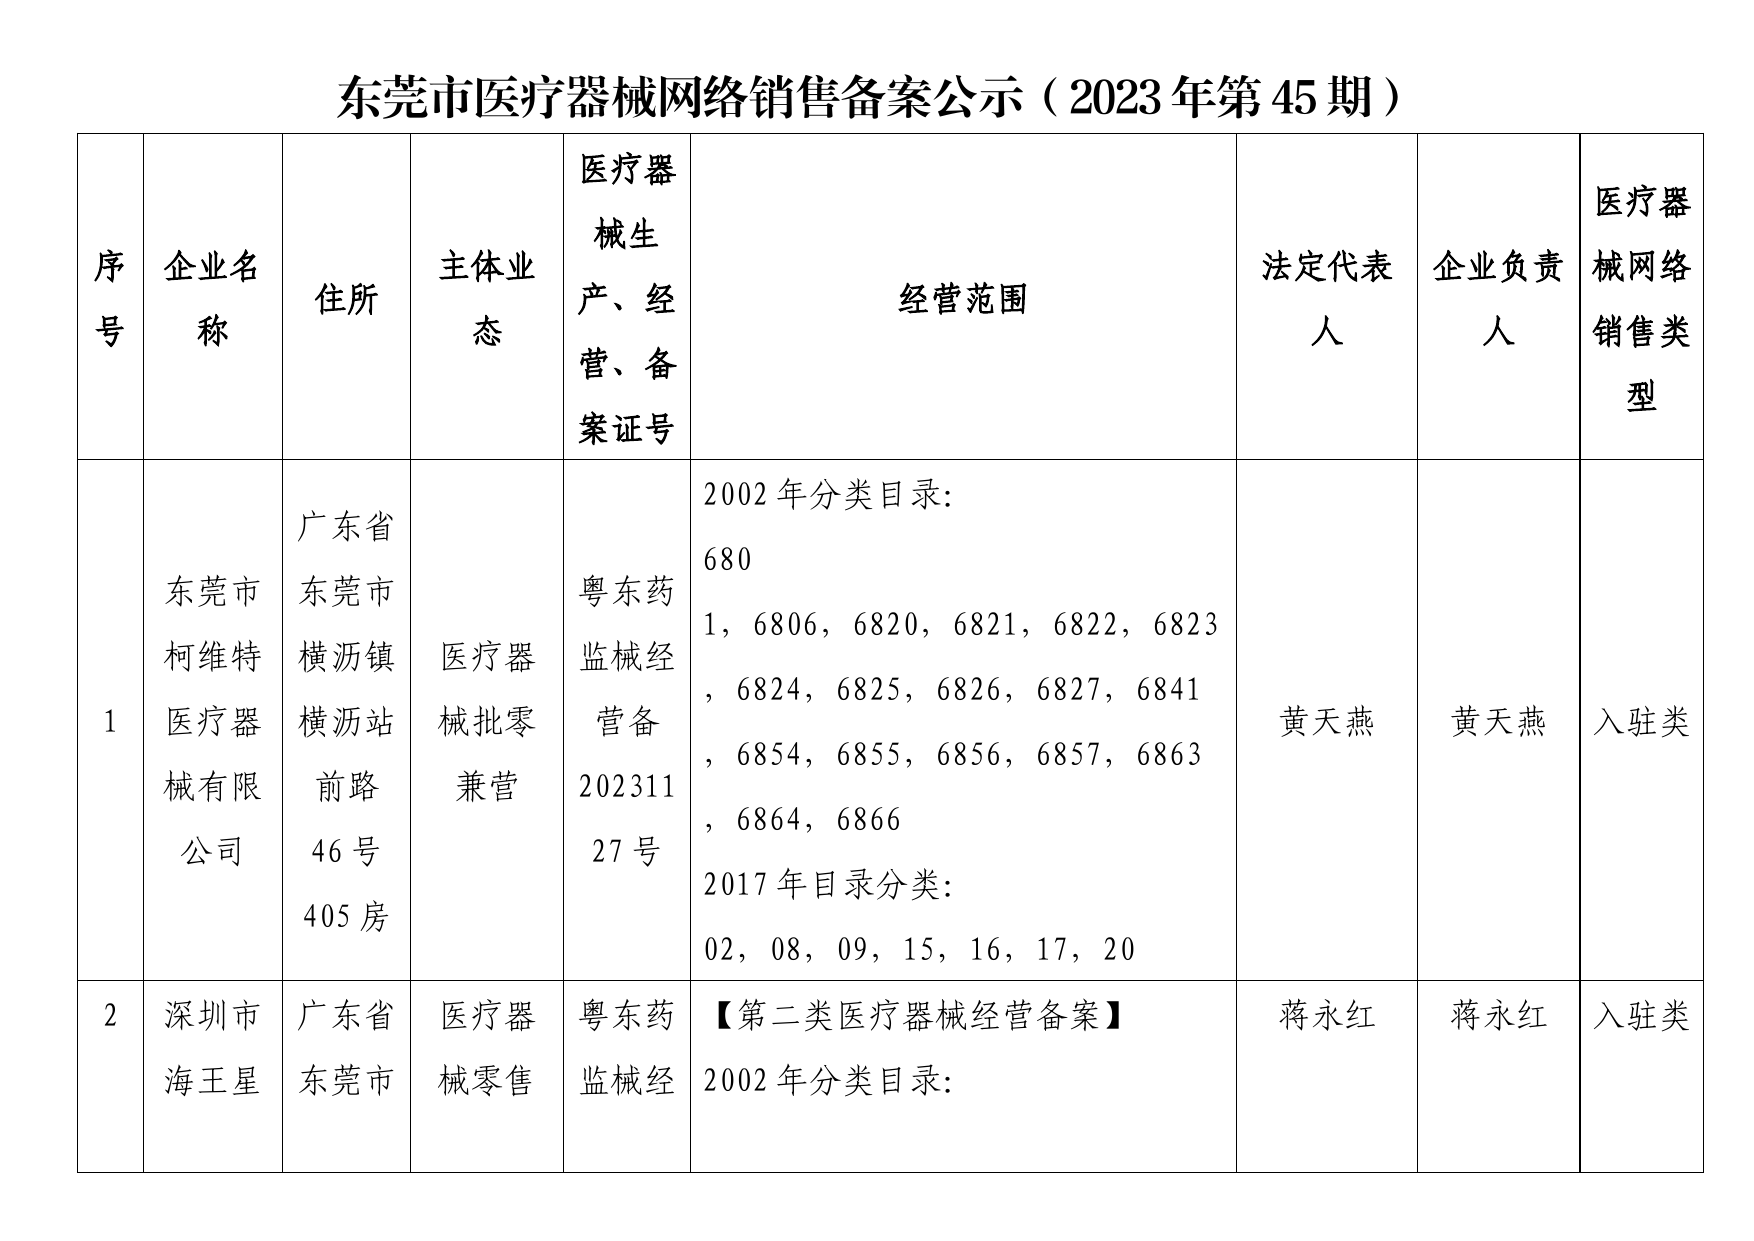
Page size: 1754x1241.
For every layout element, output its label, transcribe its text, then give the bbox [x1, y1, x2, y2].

table_cell 入驻类 [1581, 460, 1703, 980]
table_cell 入驻类 [1581, 981, 1703, 1172]
table_cell 广东省东莞市横沥镇横沥站前路46号405房 [283, 460, 410, 980]
table_cell 粤东药监械经营备20231418号；粤东药监械经营许20230170号 [564, 981, 690, 1172]
table_cell 黄天燕 [1418, 460, 1579, 980]
table_cell 蒋永红 [1237, 981, 1417, 1172]
table_header 住所 [283, 134, 410, 459]
text 东莞市医疗器械网络销售备案公示（2023年第45期） [89, 68, 1665, 133]
table_cell 医疗器械零售 [411, 981, 563, 1172]
table_header 法定代表人 [1237, 134, 1417, 459]
table_header 医疗器械生产、经营、备案证号 [564, 134, 690, 459]
table_header 主体业态 [411, 134, 563, 459]
table_cell 东莞市柯维特医疗器械有限公司 [144, 460, 282, 980]
table_cell 2002年分类目录： 6801，6806，6820，6821，6822，6823，6824，6825，6826，6827，6841，6854，6855，6856，6857，6863，6864，6866 2017年目录分类： 02，08，09，15，16，17，20 [691, 460, 1236, 980]
table_cell 深圳市海王星辰健康药房连锁有限公司东莞横沥天桥路分店 [144, 981, 282, 1172]
table_header 企业名称 [144, 134, 282, 459]
table_cell 【第二类医疗器械经营备案】 2002年分类目录： 6801，6803，6807，6809，6810，6815，6820，6821，6822，6823，6824，6825，6826，6827，6830，6831，6833，6840（诊断试剂不需低温冷藏运输贮存），6841，6845，6846，6854，6855，6856，6857，6858，6863，6864，6865，6866，6870 2017年分类目录： 01，02，03，04，05，06，08，09，10，11，12，15，16，17，20，21，6840体外诊断试剂（不需低温冷藏运输贮存）。 【医疗器械经营许可证】 2002年分类目录： 6815，6821，6822，6840（体外诊断试剂除外），6840（诊断试剂不需低温冷藏运输贮存），6854，6863，6864，6866 2017年分类目录： 07，08，09，14，16，17，18，22，6840体外诊断试剂（不需低温冷藏运输贮存） [691, 981, 1236, 1172]
table_cell 医疗器械批零兼营 [411, 460, 563, 980]
table_header 医疗器械网络销售类型 [1581, 134, 1703, 459]
table_cell 粤东药监械经营备20231127号 [564, 460, 690, 980]
table_header 企业负责人 [1418, 134, 1579, 459]
table_header 序号 [78, 134, 143, 459]
table_header 经营范围 [691, 134, 1236, 459]
table_cell 1 [78, 460, 143, 980]
table_cell 2 [78, 981, 143, 1172]
table_cell 广东省东莞市横沥镇横沥天桥路261号111室 [283, 981, 410, 1172]
table_cell 黄天燕 [1237, 460, 1417, 980]
table_cell 蒋永红 [1418, 981, 1579, 1172]
